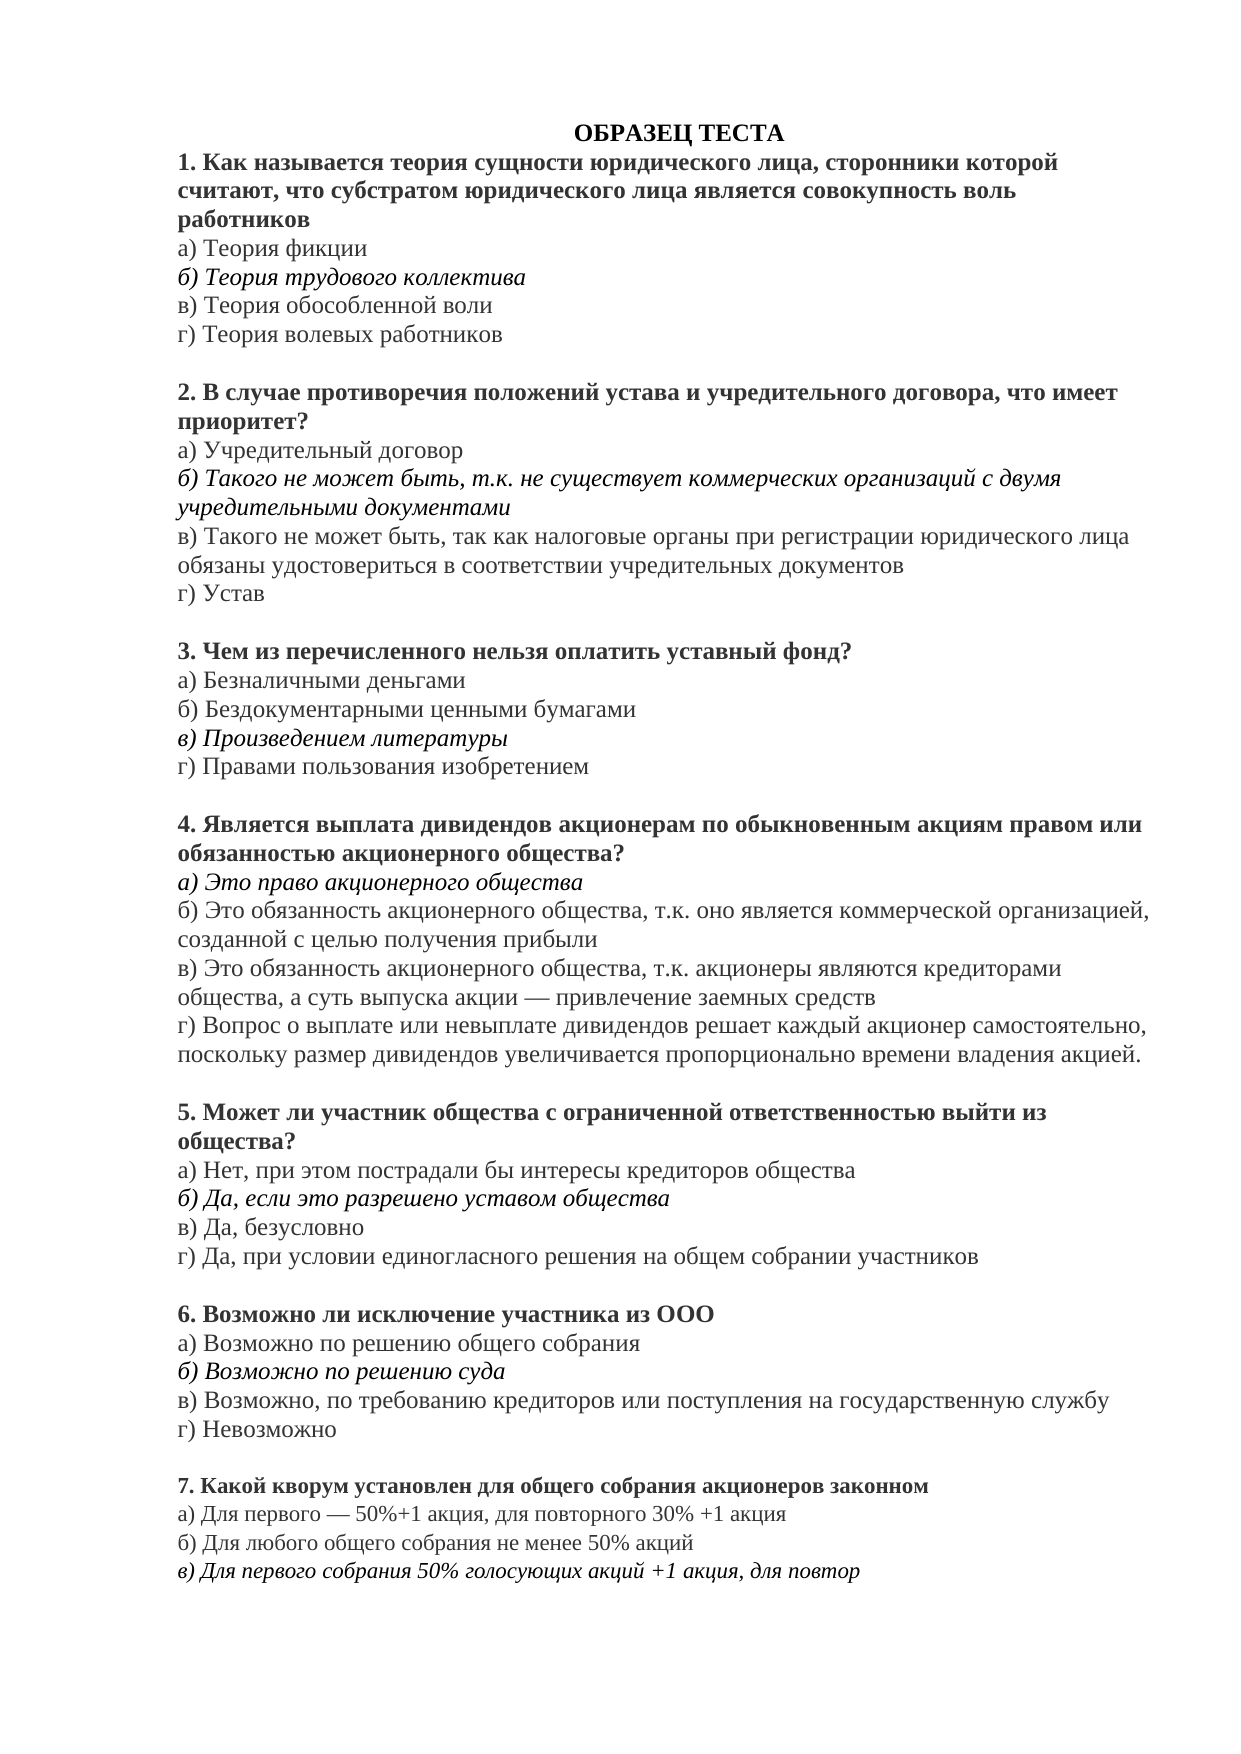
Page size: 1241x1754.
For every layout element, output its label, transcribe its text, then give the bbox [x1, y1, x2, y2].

text 1. Как называется теория сущности юридического лица, сторонники которой считают, что субстратом юридического лица является совокупность воль работников а) Теория фикции б) Теория трудового коллектива в) Теория обособленной воли г) Теория волевых работников [177, 147, 1152, 348]
text 6. Возможно ли исключение участника из ООО а) Возможно по решению общего собрания б) Возможно по решению суда в) Возможно, по требованию кредиторов или поступления на государственную службу г) Невозможно [177, 1299, 1152, 1443]
text 3. Чем из перечисленного нельзя оплатить уставный фонд? а) Безналичными деньгами б) Бездокументарными ценными бумагами в) Произведением литературы г) Правами пользования изобретением [177, 636, 1152, 780]
text 5. Может ли участник общества с ограниченной ответственностью выйти из общества? а) Нет, при этом пострадали бы интересы кредиторов общества б) Да, если это разрешено уставом общества в) Да, безусловно г) Да, при условии единогласного решения на общем собрании участников [177, 1097, 1152, 1270]
text 2. В случае противоречия положений устава и учредительного договора, что имеет приоритет? а) Учредительный договор б) Такого не может быть, т.к. не существует коммерческих организаций с двумя учредительными документами в) Такого не может быть, так как налоговые органы при регистрации юридического лица обязаны удостовериться в соответствии учредительных документов г) Устав [177, 377, 1152, 607]
text 4. Является выплата дивидендов акционерам по обыкновенным акциям правом или обязанностью акционерного общества? а) Это право акционерного общества б) Это обязанность акционерного общества, т.к. оно является коммерческой организацией, созданной с целью получения прибыли в) Это обязанность акционерного общества, т.к. акционеры являются кредиторами общества, а суть выпуска акции — привлечение заемных средств г) Вопрос о выплате или невыплате дивидендов решает каждый акционер самостоятельно, поскольку размер дивидендов увеличивается пропорционально времени владения акцией. [177, 809, 1152, 1068]
text ОБРАЗЕЦ ТЕСТА [207, 118, 1152, 147]
text 7. Какой кворум установлен для общего собрания акционеров законном а) Для первого — 50%+1 акция, для повторного 30% +1 акция б) Для любого общего собрания не менее 50% акций в) Для первого собрания 50% голосующих акций +1 акция, для повтор [177, 1472, 1152, 1583]
